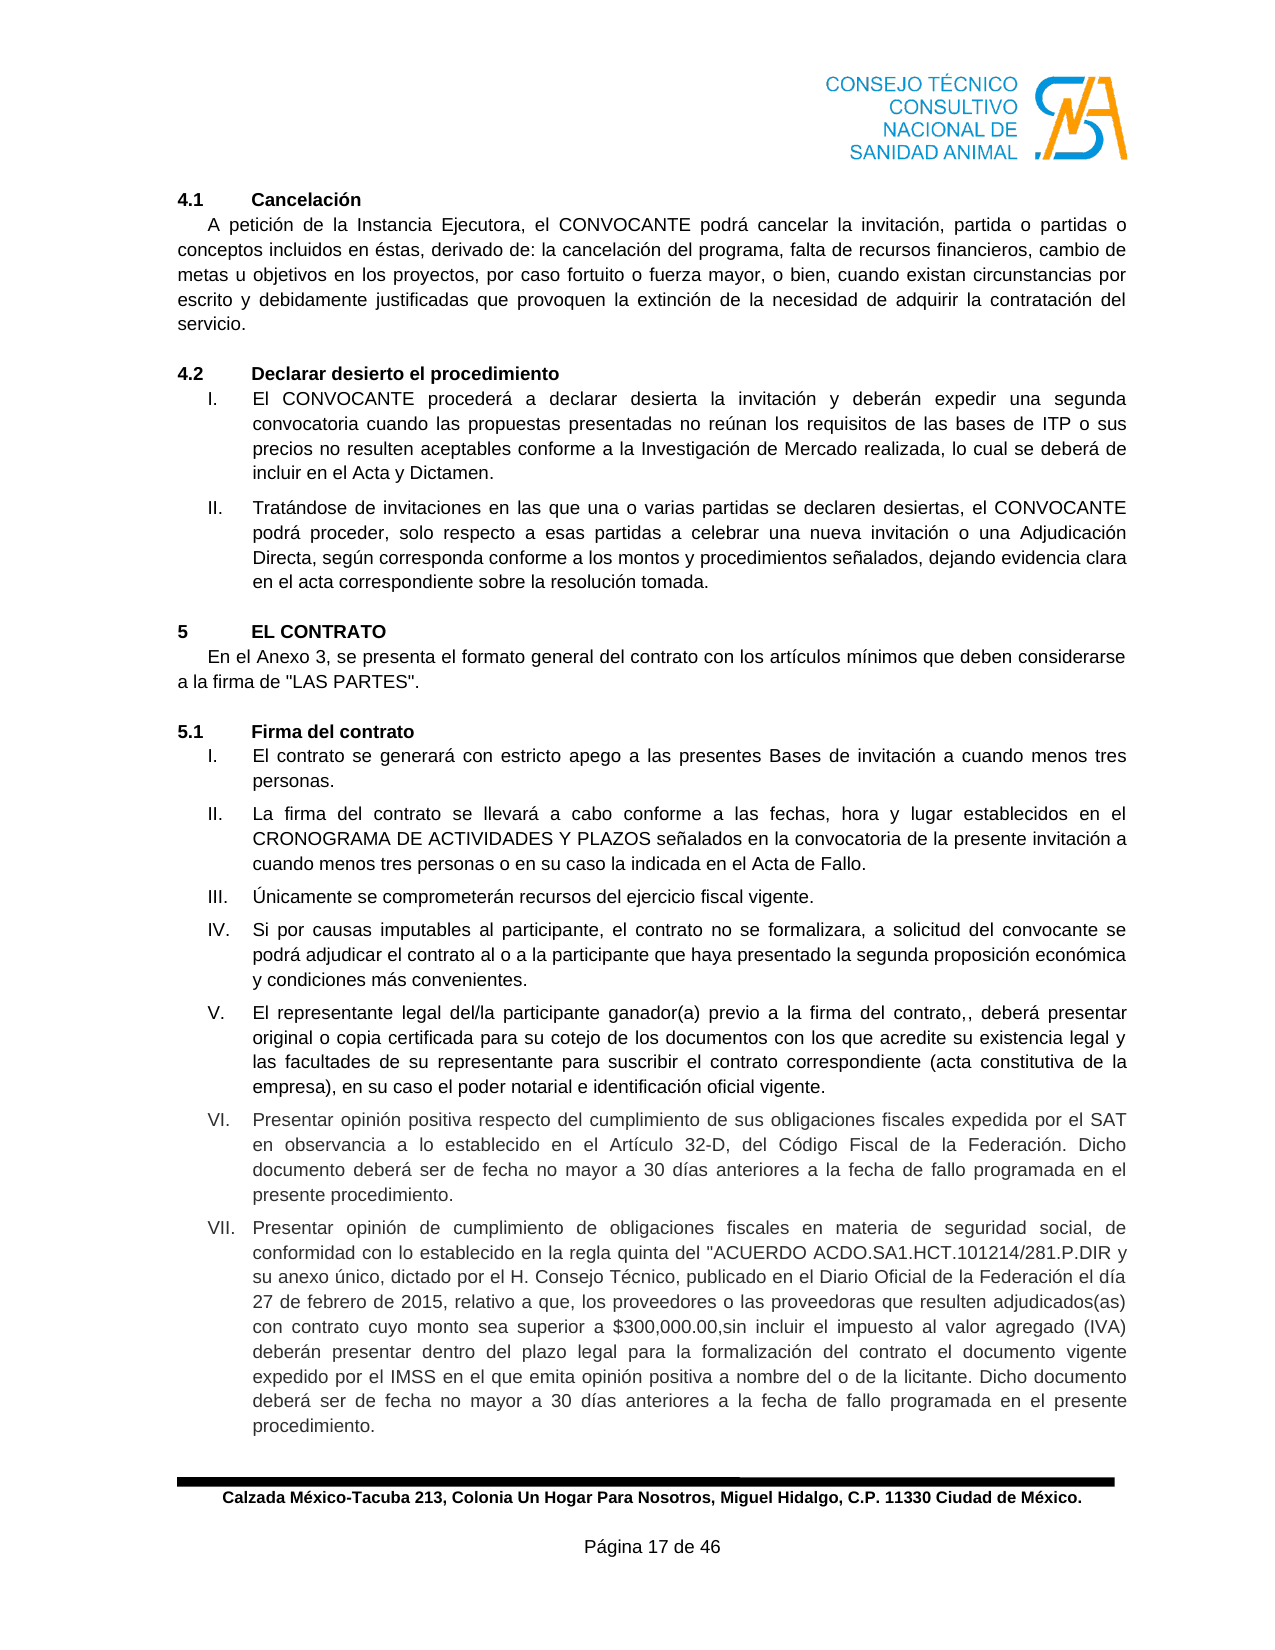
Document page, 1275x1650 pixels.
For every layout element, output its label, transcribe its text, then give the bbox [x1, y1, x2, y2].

text En el Anexo 3, se presenta el formato general del contrato con los artículos mínimos que deben considerarse a la firma de "LAS PARTES". [177, 646, 1127, 692]
subtitle 5.1 Firma del contrato [177, 721, 1127, 742]
subtitle 5 EL CONTRATO [177, 621, 1127, 643]
text II. La firma del contrato se llevará a cabo conforme a las fechas, hora y lugar establecidos en el CRONOGRAMA DE ACTIVIDADES Y PLAZOS señalados en la convocatoria de la presente invitación a cuando menos tres personas o en su caso la indicada en el Acta de Fallo. [207, 803, 1127, 874]
text VII. Presentar opinión de cumplimiento de obligaciones fiscales en materia de seguridad social, de conformidad con lo establecido en la regla quinta del "ACUERDO ACDO.SA1.HCT.101214/281.P.DIR y su anexo único, dictado por el H. Consejo Técnico, publicado en el Diario Oficial de la Federación el día 27 de febrero de 2015, relativo a que, los proveedores o las proveedoras que resulten adjudicados(as) con contrato cuyo monto sea superior a $300,000.00,sin incluir el impuesto al valor agregado (IVA) deberán presentar dentro del plazo legal para la formalización del contrato el documento vigente expedido por el IMSS en el que emita opinión positiva a nombre del o de la licitante. Dicho documento deberá ser de fecha no mayor a 30 días anteriores a la fecha de fallo programada en el presente procedimiento. [207, 1217, 1127, 1437]
text V. El representante legal del/la participante ganador(a) previo a la firma del contrato,, deberá presentar original o copia certificada para su cotejo de los documentos con los que acredite su existencia legal y las facultades de su representante para suscribir el contrato correspondiente (acta constitutiva de la empresa), en su caso el poder notarial e identificación oficial vigente. [207, 1002, 1127, 1098]
text I. El contrato se generará con estricto apego a las presentes Bases de invitación a cuando menos tres personas. [207, 745, 1127, 792]
text II. Tratándose de invitaciones en las que una o varias partidas se declaren desiertas, el CONVOCANTE podrá proceder, solo respecto a esas partidas a celebrar una nueva invitación o una Adjudicación Directa, según corresponda conforme a los montos y procedimientos señalados, dejando evidencia clara en el acta correspondiente sobre la resolución tomada. [207, 497, 1127, 593]
text III. Únicamente se comprometerán recursos del ejercicio fiscal vigente. [207, 886, 1127, 907]
text VI. Presentar opinión positiva respecto del cumplimiento de sus obligaciones fiscales expedida por el SAT en observancia a lo establecido en el Artículo 32-D, del Código Fiscal de la Federación. Dicho documento deberá ser de fecha no mayor a 30 días anteriores a la fecha de fallo programada en el presente procedimiento. [207, 1109, 1127, 1205]
subtitle 4.1 Cancelación [177, 189, 1127, 211]
text A petición de la Instancia Ejecutora, el CONVOCANTE podrá cancelar la invitación, partida o partidas o conceptos incluidos en éstas, derivado de: la cancelación del programa, falta de recursos financieros, cambio de metas u objetivos en los proyectos, por caso fortuito o fuerza mayor, o bien, cuando existan circunstancias por escrito y debidamente justificadas que provoquen la extinción de la necesidad de adquirir la contratación del servicio. [177, 214, 1127, 335]
text IV. Si por causas imputables al participante, el contrato no se formalizara, a solicitud del convocante se podrá adjudicar el contrato al o a la participante que haya presentado la segunda proposición económica y condiciones más convenientes. [207, 919, 1127, 990]
text I. El CONVOCANTE procederá a declarar desierta la invitación y deberán expedir una segunda convocatoria cuando las propuestas presentadas no reúnan los requisitos de las bases de ITP o sus precios no resulten aceptables conforme a la Investigación de Mercado realizada, lo cual se deberá de incluir en el Acta y Dictamen. [207, 388, 1127, 484]
picture [825, 73, 1128, 161]
subtitle 4.2 Declarar desierto el procedimiento [177, 363, 1127, 384]
